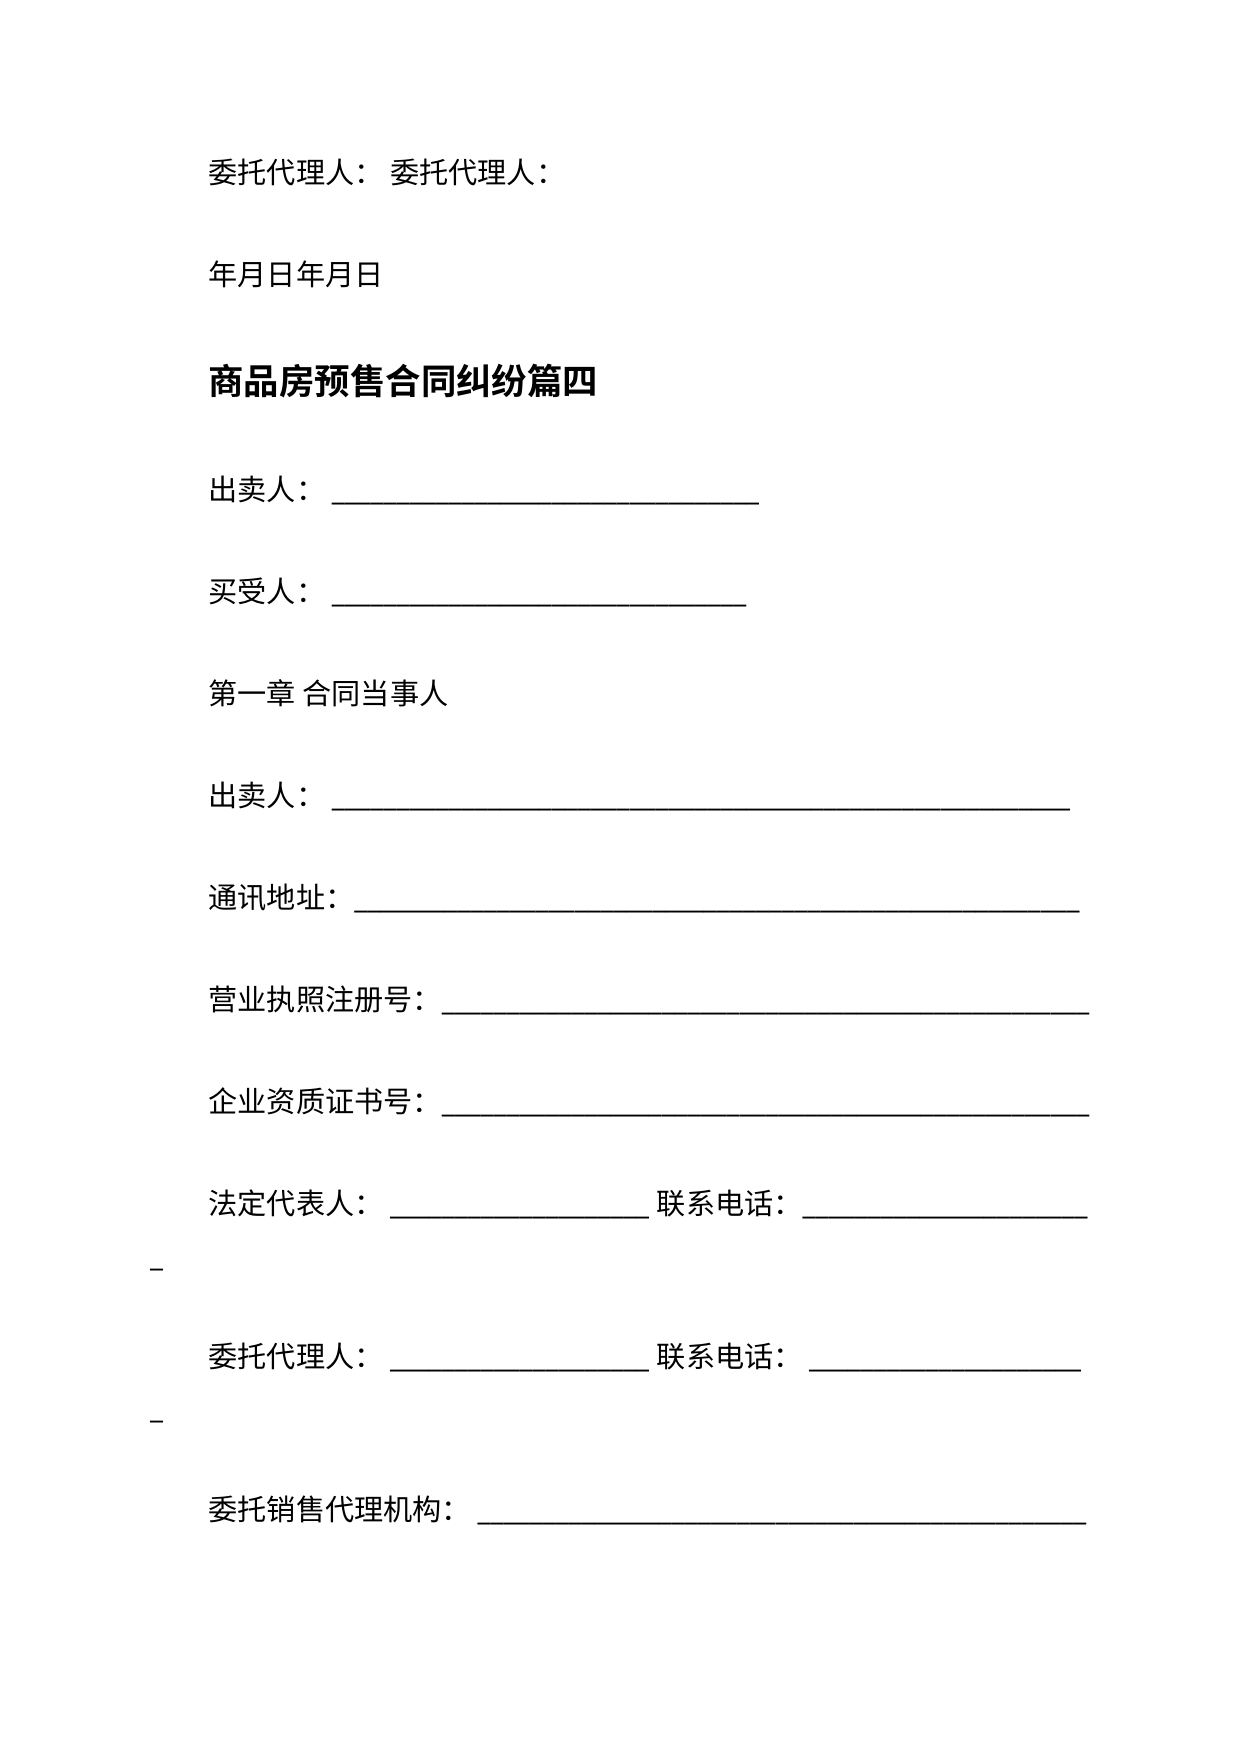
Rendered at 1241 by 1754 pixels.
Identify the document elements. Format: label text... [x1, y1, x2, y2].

text 出卖人： _________________________________ [150, 467, 1090, 509]
text 委托代理人： ____________________ 联系电话： ______________________ [150, 1333, 1090, 1427]
text 年月日年月日 [150, 252, 1090, 294]
text 第一章 合同当事人 [150, 671, 1090, 713]
text 委托销售代理机构： _______________________________________________ [150, 1486, 1090, 1528]
text 通讯地址：________________________________________________________ [150, 875, 1090, 917]
text 买受人： ________________________________ [150, 569, 1090, 611]
text 企业资质证书号：__________________________________________________ [150, 1079, 1090, 1121]
text 委托代理人： 委托代理人： [150, 150, 1090, 192]
text 营业执照注册号：__________________________________________________ [150, 977, 1090, 1019]
text 商品房预售合同纠纷篇四 [150, 353, 1090, 405]
text 法定代表人： ____________________ 联系电话：_______________________ [150, 1181, 1090, 1274]
text 出卖人： _________________________________________________________ [150, 773, 1090, 815]
